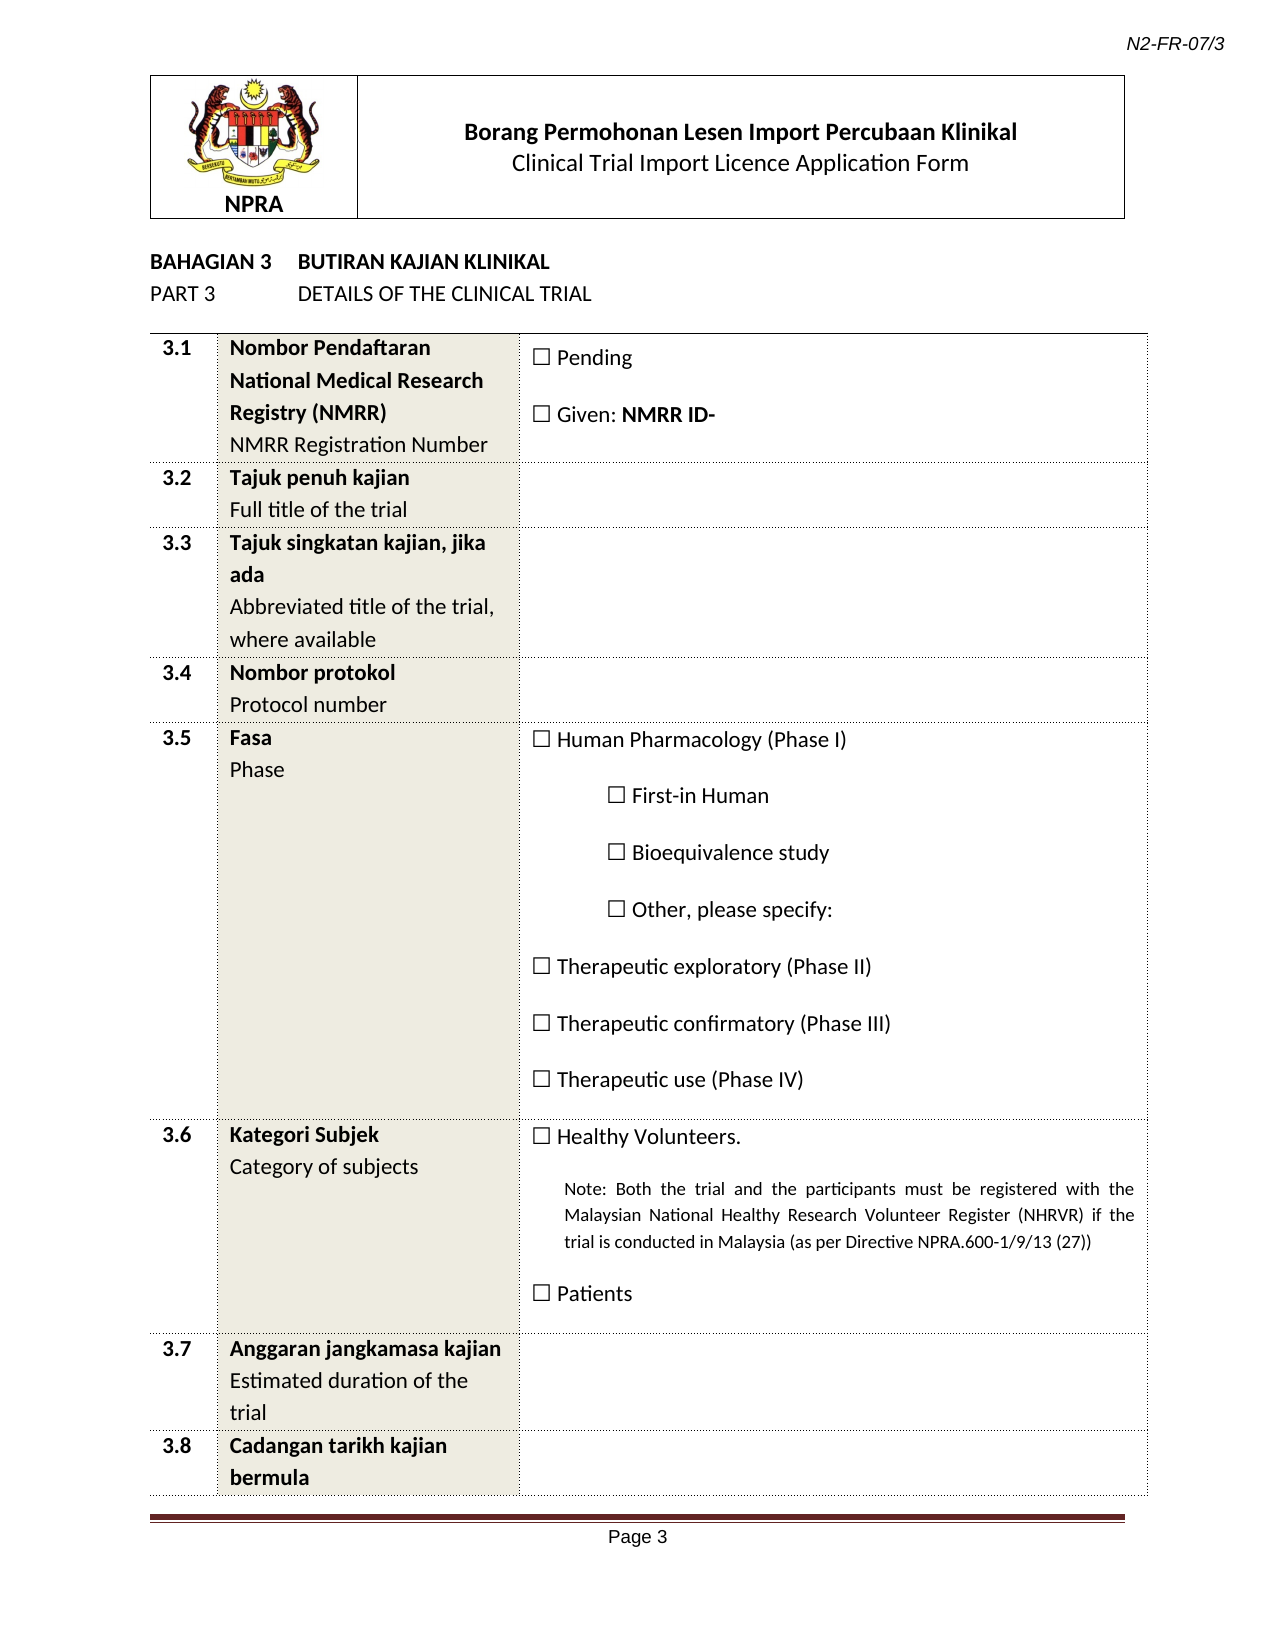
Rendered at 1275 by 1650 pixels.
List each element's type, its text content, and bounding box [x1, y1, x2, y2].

table_cell Tajuk singkatan kajian, jika ada Abbreviated title of the trial, where available [218, 527, 519, 657]
table_cell [519, 462, 1147, 527]
table_cell 3.8 [150, 1430, 217, 1495]
table_header Pending Given: NMRR ID- [519, 334, 1147, 462]
table_cell [519, 657, 1147, 722]
table_cell 3.7 [150, 1333, 217, 1430]
table_cell Nombor protokol Protocol number [218, 657, 519, 722]
table_cell Cadangan tarikh kajian bermula Proposed start date of recruitment [218, 1430, 519, 1495]
table_cell 3.4 [150, 657, 217, 722]
table_cell 3.3 [150, 527, 217, 657]
table_cell [519, 1333, 1147, 1430]
text BAHAGIAN 3 BUTIRAN KAJIAN KLINIKAL [150, 247, 1125, 275]
table_cell [519, 527, 1147, 657]
table_cell Human Pharmacology (Phase I) First-in Human Bioequivalence study Other, please specify: Therapeutic exploratory (Phase II) Therapeutic confirmatory (Phase III) Therapeutic use (Phase IV) [519, 722, 1147, 1119]
table_cell 3.6 [150, 1119, 217, 1333]
table_header Nombor Pendaftaran National Medical Research Registry (NMRR) NMRR Registration Number [218, 334, 519, 462]
table_cell Fasa Phase [218, 722, 519, 1119]
table_cell 3.2 [150, 462, 217, 527]
table_header 3.1 [150, 334, 217, 462]
table_cell Anggaran jangkamasa kajian Estimated duration of the trial [218, 1333, 519, 1430]
table_cell Healthy Volunteers. Note: Both the trial and the participants must be registered with the Malaysian National Healthy Research Volunteer Register (NHRVR) if the trial is conducted in Malaysia (as per Directive NPRA.600-1/9/13 (27)) Patients [519, 1119, 1147, 1333]
table_cell [519, 1430, 1147, 1495]
table_cell Kategori Subjek Category of subjects [218, 1119, 519, 1333]
picture [183, 76, 324, 188]
table_cell 3.5 [150, 722, 217, 1119]
table_cell Tajuk penuh kajian Full title of the trial [218, 462, 519, 527]
text PART 3 DETAILS OF THE CLINICAL TRIAL [150, 279, 1125, 307]
